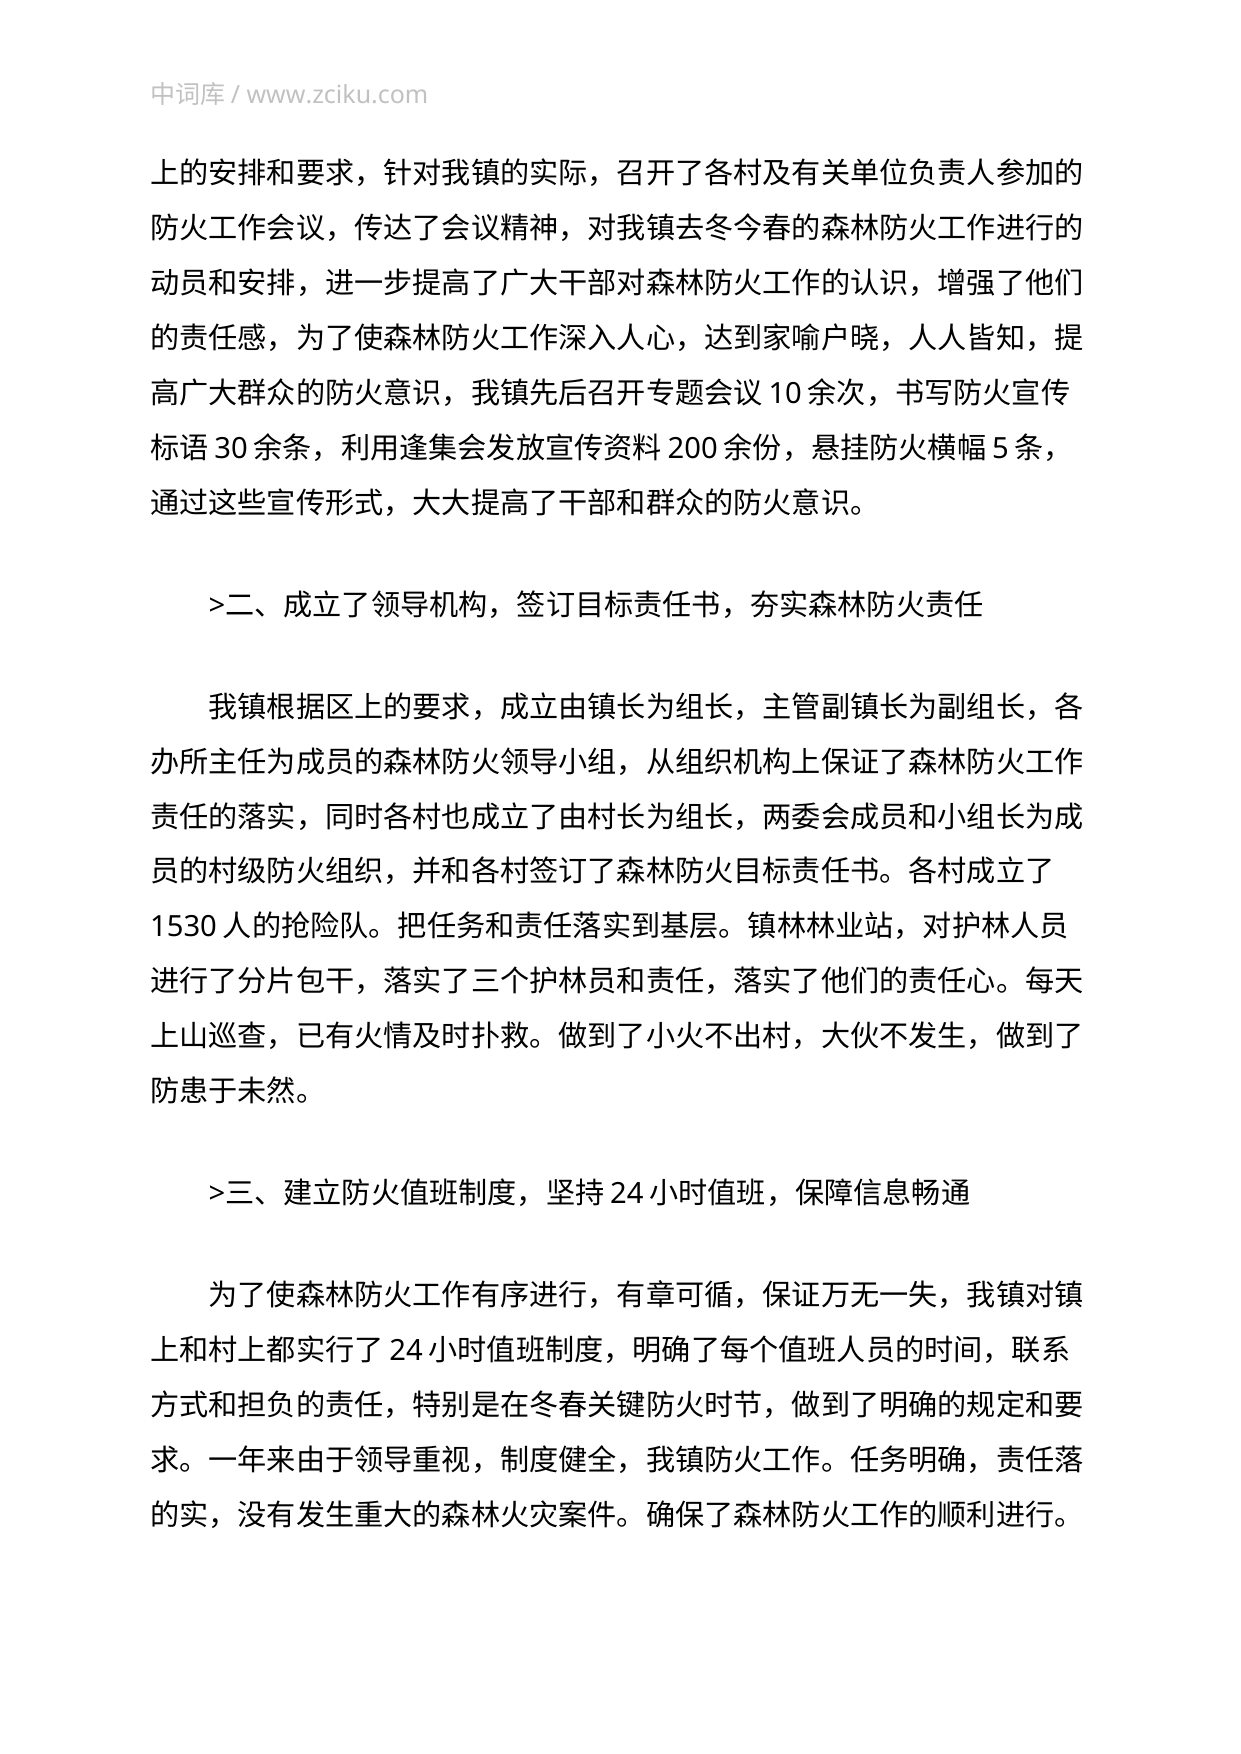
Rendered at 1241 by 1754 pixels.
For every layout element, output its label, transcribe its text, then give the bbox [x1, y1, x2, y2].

text 为了使森林防火工作有序进行，有章可循，保证万无一失，我镇对镇上和村上都实行了24小时值班制度，明确了每个值班人员的时间，联系方式和担负的责任，特别是在冬春关键防火时节，做到了明确的规定和要求。一年来由于领导重视，制度健全，我镇防火工作。任务明确，责任落的实，没有发生重大的森林火灾案件。确保了森林防火工作的顺利进行。 [150, 1271, 1090, 1533]
text >三、建立防火值班制度，坚持24小时值班，保障信息畅通 [150, 1169, 1090, 1212]
text >二、成立了领导机构，签订目标责任书，夯实森林防火责任 [150, 581, 1090, 624]
text 我镇根据区上的要求，成立由镇长为组长，主管副镇长为副组长，各办所主任为成员的森林防火领导小组，从组织机构上保证了森林防火工作责任的落实，同时各村也成立了由村长为组长，两委会成员和小组长为成员的村级防火组织，并和各村签订了森林防火目标责任书。各村成立了1530人的抢险队。把任务和责任落实到基层。镇林林业站，对护林人员进行了分片包干，落实了三个护林员和责任，落实了他们的责任心。每天上山巡查，已有火情及时扑救。做到了小火不出村，大伙不发生，做到了防患于未然。 [150, 683, 1090, 1110]
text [150, 150, 1090, 522]
